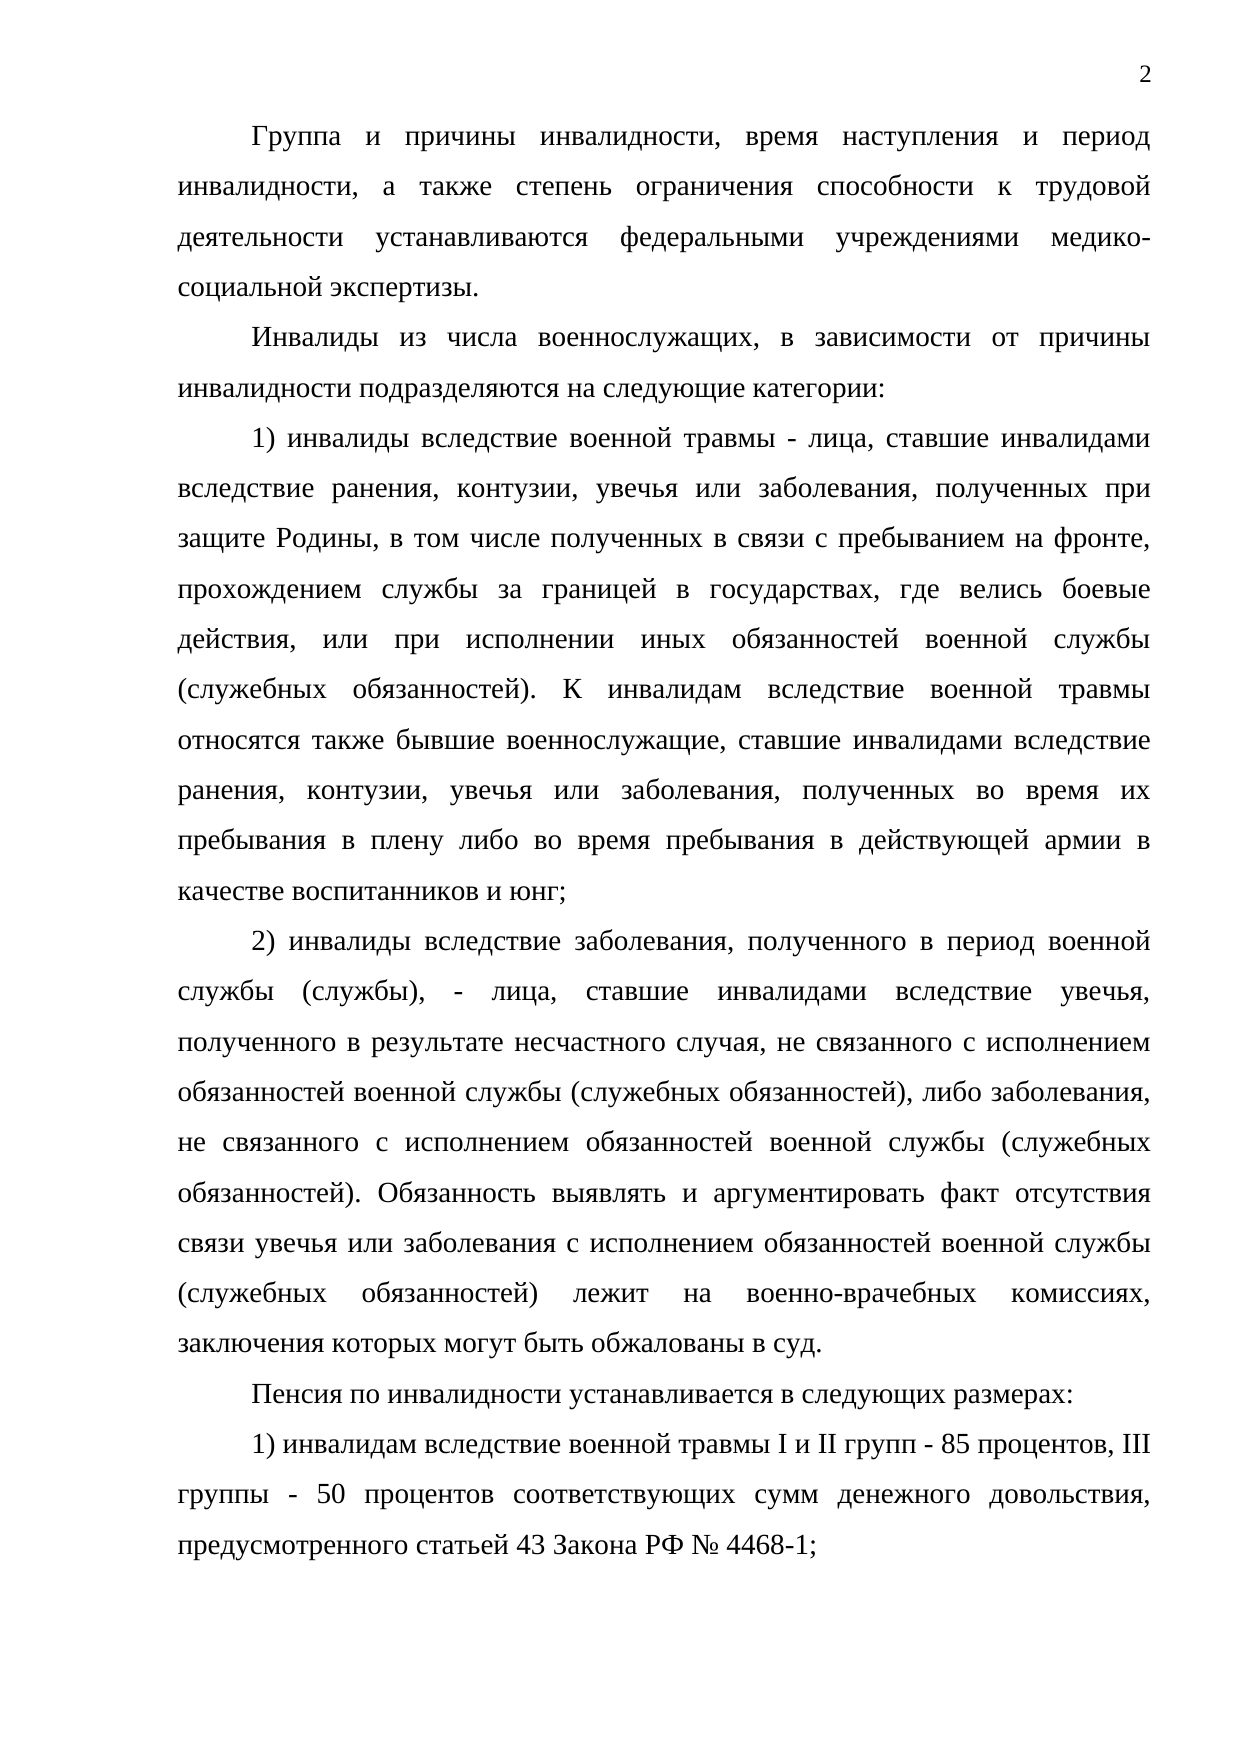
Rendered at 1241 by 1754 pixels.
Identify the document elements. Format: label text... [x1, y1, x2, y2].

text 1) инвалиды вследствие военной травмы - лица, ставшие инвалидами вследствие ранения, контузии, увечья или заболевания, полученных при защите Родины, в том числе полученных в связи с пребыванием на фронте, прохождением службы за границей в государствах, где велись боевые действия, или при исполнении иных обязанностей военной службы (служебных обязанностей). К инвалидам вследствие военной травмы относятся также бывшие военнослужащие, ставшие инвалидами вследствие ранения, контузии, увечья или заболевания, полученных во время их пребывания в плену либо во время пребывания в действующей армии в качестве воспитанников и юнг; [177, 420, 1152, 906]
text Пенсия по инвалидности устанавливается в следующих размерах: [177, 1376, 1152, 1409]
text Группа и причины инвалидности, время наступления и период инвалидности, а также степень ограничения способности к трудовой деятельности устанавливаются федеральными учреждениями медико-социальной экспертизы. [177, 118, 1152, 303]
text Инвалиды из числа военнослужащих, в зависимости от причины инвалидности подразделяются на следующие категории: [177, 319, 1152, 403]
text 2) инвалиды вследствие заболевания, полученного в период военной службы (службы), - лица, ставшие инвалидами вследствие увечья, полученного в результате несчастного случая, не связанного с исполнением обязанностей военной службы (служебных обязанностей), либо заболевания, не связанного с исполнением обязанностей военной службы (служебных обязанностей). Обязанность выявлять и аргументировать факт отсутствия связи увечья или заболевания с исполнением обязанностей военной службы (служебных обязанностей) лежит на военно-врачебных комиссиях, заключения которых могут быть обжалованы в суд. [177, 923, 1152, 1359]
text 1) инвалидам вследствие военной травмы I и II групп - 85 процентов, III группы - 50 процентов соответствующих сумм денежного довольствия, предусмотренного статьей 43 Закона РФ № 4468-1; [177, 1426, 1152, 1560]
